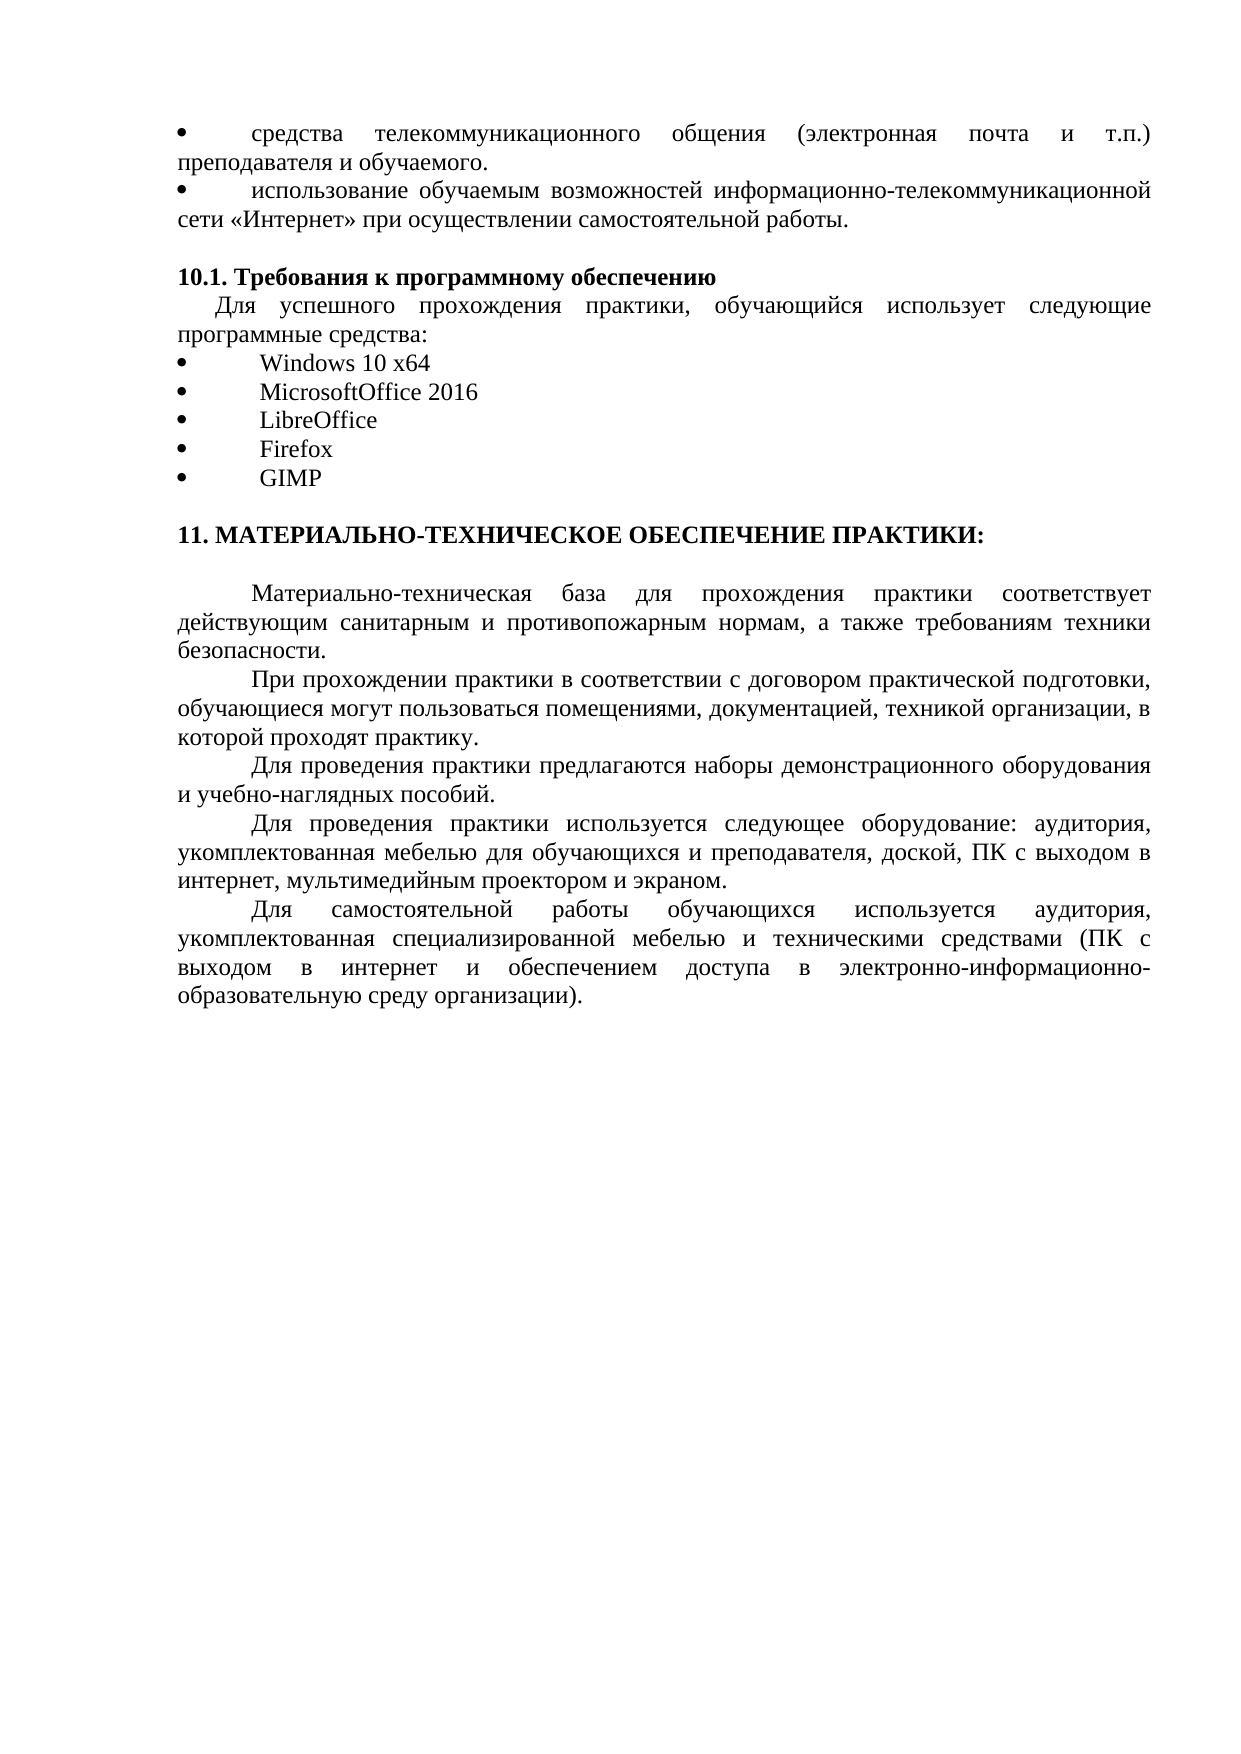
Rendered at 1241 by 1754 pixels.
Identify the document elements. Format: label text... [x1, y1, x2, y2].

text Для проведения практики используется следующее оборудование: аудитория, укомплектованная мебелью для обучающихся и преподавателя, доской, ПК с выходом в интернет, мультимедийным проектором и экраном. [177, 808, 1152, 894]
list LibreOffice [177, 406, 1152, 434]
text Для самостоятельной работы обучающихся используется аудитория, укомплектованная специализированной мебелью и техническими средствами (ПК с выходом в интернет и обеспечением доступа в электронно-информационно-образовательную среду организации). [177, 894, 1152, 1009]
list использование обучаемым возможностей информационно-телекоммуникационной сети «Интернет» при осуществлении самостоятельной работы. [177, 176, 1152, 233]
list средства телекоммуникационного общения (электронная почта и т.п.) преподавателя и обучаемого. [177, 118, 1152, 176]
text Материально-техническая база для прохождения практики соответствует действующим санитарным и противопожарным нормам, а также требованиям техники безопасности. [177, 578, 1152, 664]
text Для проведения практики предлагаются наборы демонстрационного оборудования и учебно-наглядных пособий. [177, 751, 1152, 808]
text Для успешного прохождения практики, обучающийся использует следующие программные средства: [177, 291, 1152, 348]
text При прохождении практики в соответствии с договором практической подготовки, обучающиеся могут пользоваться помещениями, документацией, техникой организации, в которой проходят практику. [177, 664, 1152, 751]
list GIMP [177, 463, 1152, 492]
list Firefox [177, 434, 1152, 463]
list Windows 10 x64 [177, 348, 1152, 377]
list MicrosoftOffice 2016 [177, 377, 1152, 406]
subtitle 11. МАТЕРИАЛЬНО-ТЕХНИЧЕСКОЕ ОБЕСПЕЧЕНИЕ ПРАКТИКИ: [177, 521, 1152, 549]
text 10.1. Требования к программному обеспечению [177, 262, 1152, 291]
